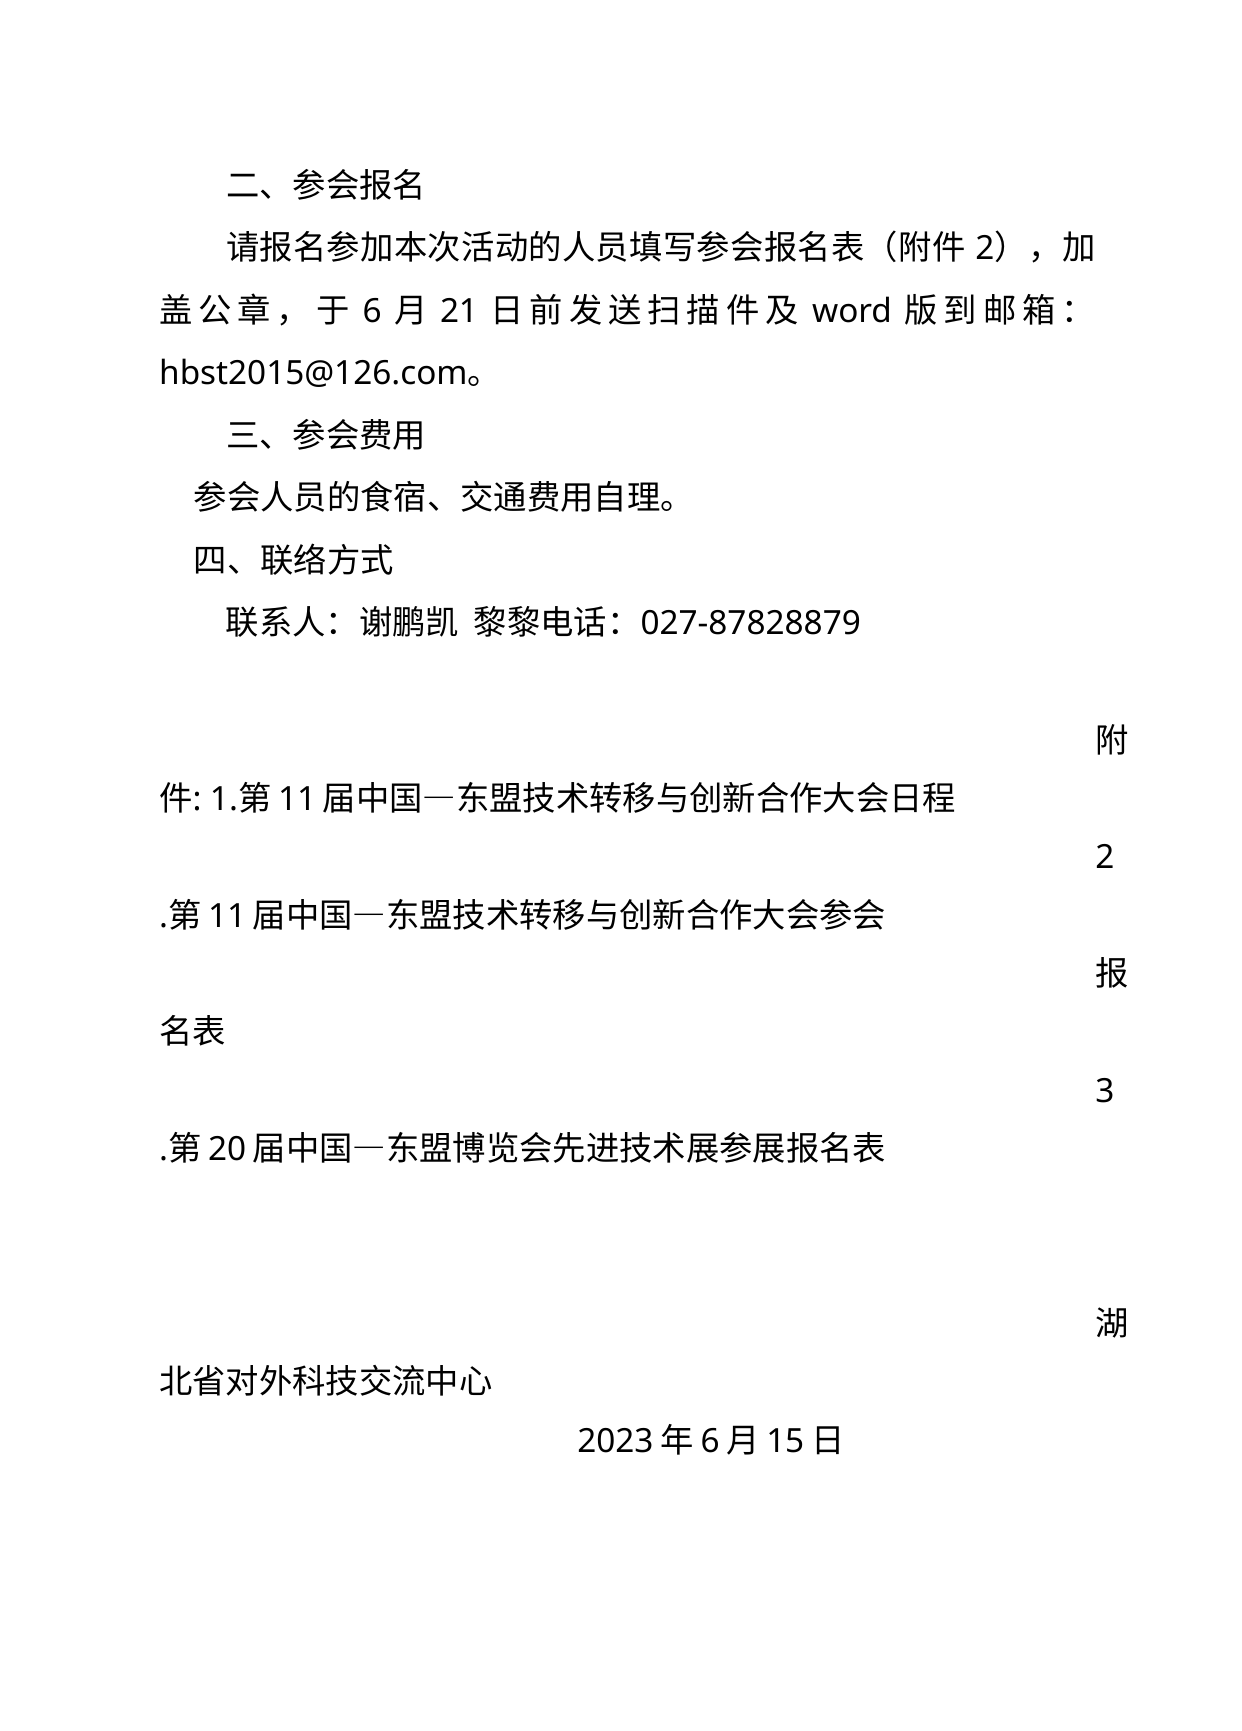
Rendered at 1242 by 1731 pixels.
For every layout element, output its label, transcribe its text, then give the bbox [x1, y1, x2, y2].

text 二、参会报名 [159, 147, 1095, 209]
text 附件: 1.第11届中国—东盟技术转移与创新合作大会日程 [159, 705, 1095, 822]
text 2023年6月15日 [159, 1405, 1029, 1464]
text 2.第11届中国—东盟技术转移与创新合作大会参会 [159, 822, 1095, 939]
text 参会人员的食宿、交通费用自理。 [159, 459, 1095, 522]
text 湖北省对外科技交流中心 [159, 1289, 1095, 1405]
text 请报名参加本次活动的人员填写参会报名表（附件2），加盖公章，于6月21日前发送扫描件及word版到邮箱：hbst2015@126.com。 [159, 209, 1095, 397]
text 联系人：谢鹏凯 黎黎电话：027-87828879 [159, 584, 1095, 647]
text 四、联络方式 [159, 522, 1095, 584]
text 3.第20届中国—东盟博览会先进技术展参展报名表 [159, 1055, 1095, 1172]
text 三、参会费用 [159, 397, 1095, 459]
text 报名表 [159, 939, 1095, 1055]
